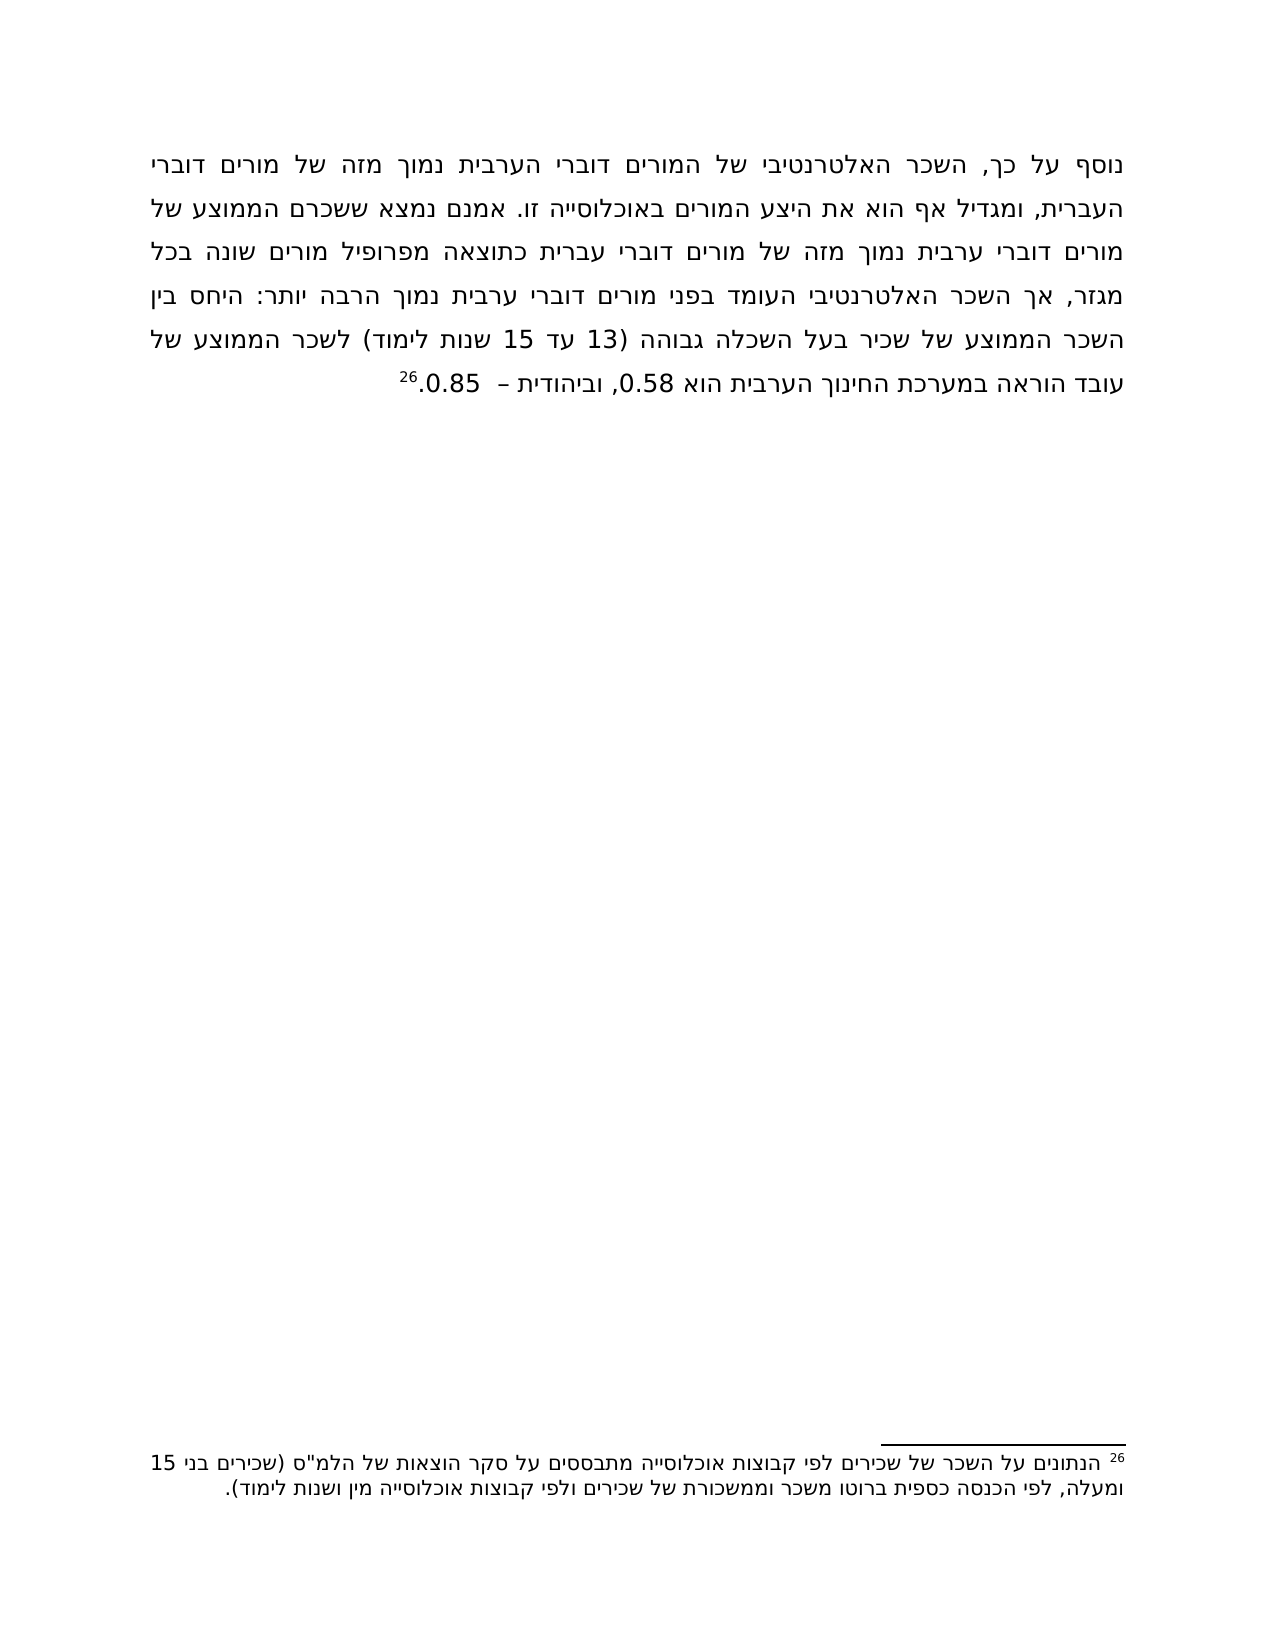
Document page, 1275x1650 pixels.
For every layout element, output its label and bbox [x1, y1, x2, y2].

text [150, 150, 1125, 398]
